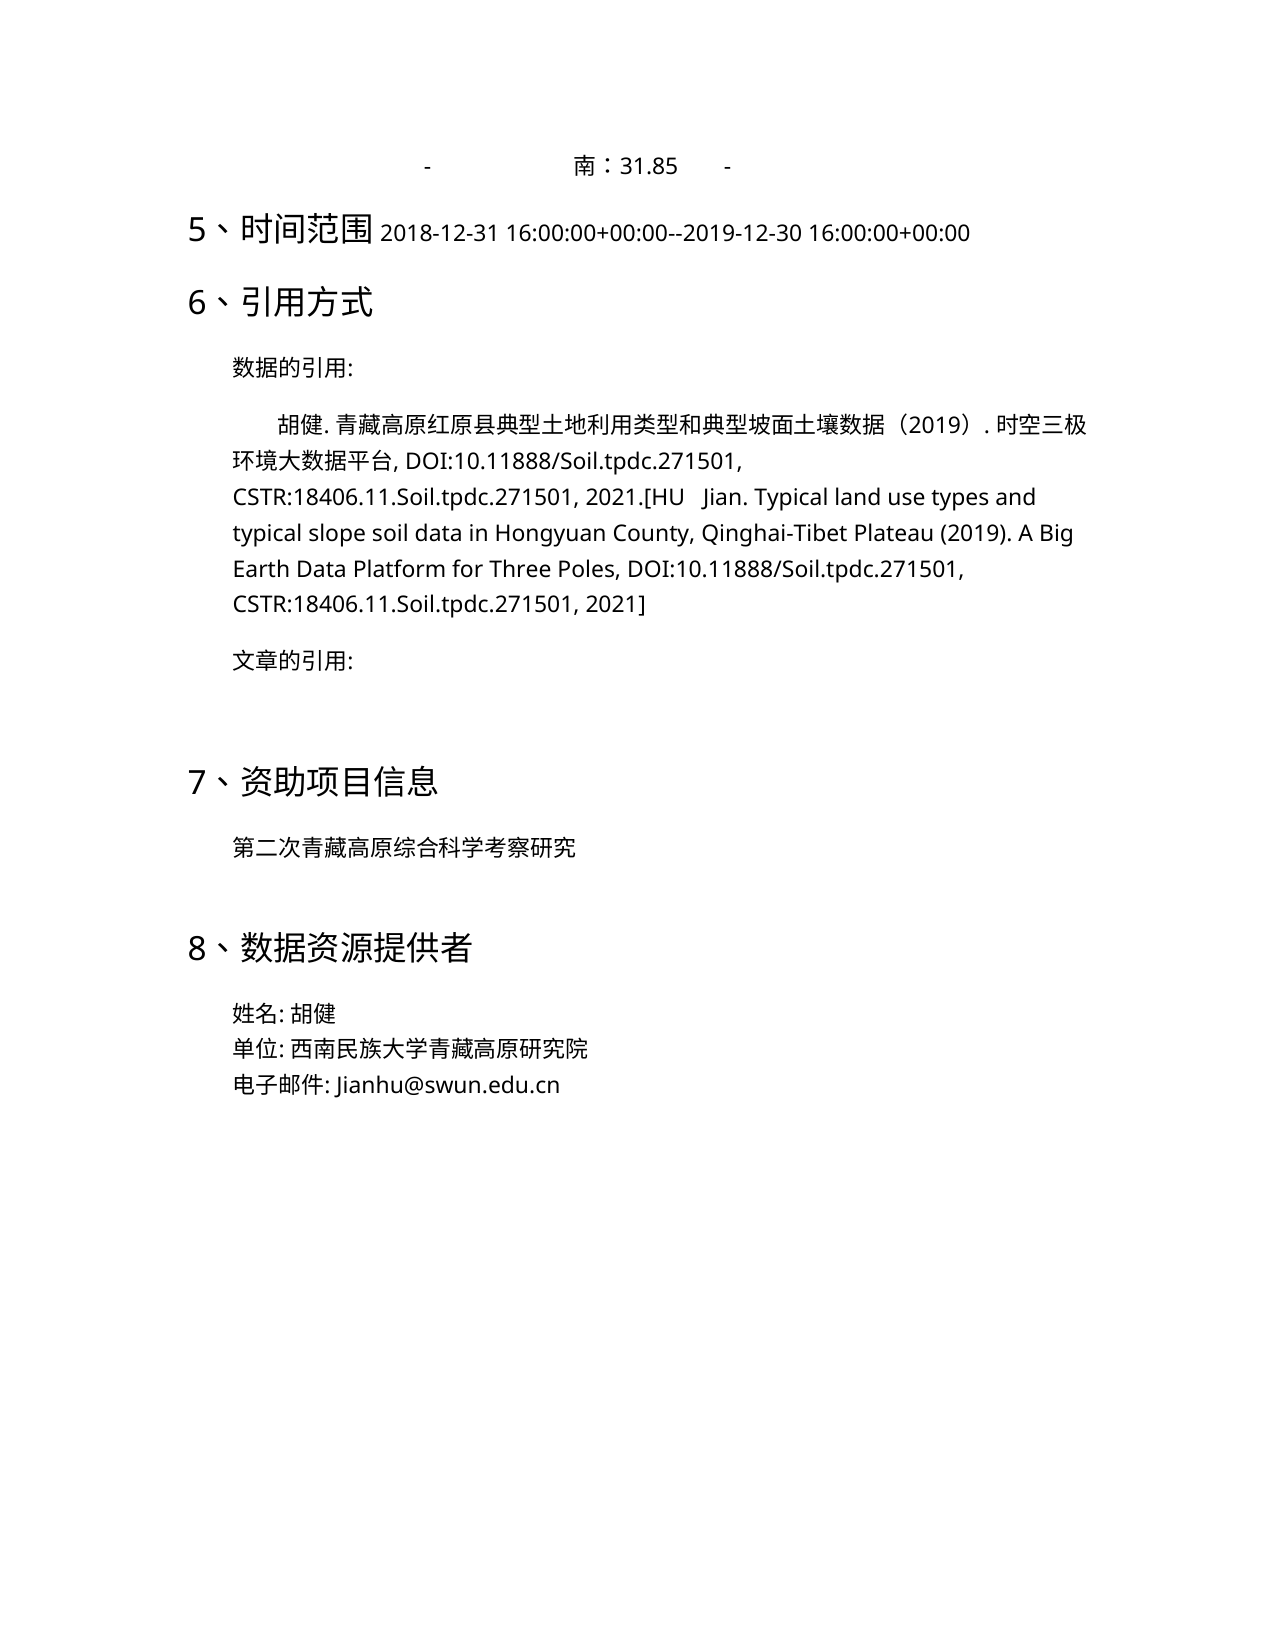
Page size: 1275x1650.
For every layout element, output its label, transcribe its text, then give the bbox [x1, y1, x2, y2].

table_cell - [413, 150, 562, 206]
text 8、数据资源提供者 [187, 924, 1087, 970]
text 胡健. 青藏高原红原县典型土地利用类型和典型坡面土壤数据（2019）. 时空三极环境大数据平台, DOI:10.11888/Soil.tpdc.271501, CSTR:18406.11.Soil.tpdc.271501, 2021.[HU Jian. Typical land use types and typical slope soil data in Hongyuan County, Qinghai-Tibet Plateau (2019). A Big Earth Data Platform for Three Poles, DOI:10.11888/Soil.tpdc.271501, CSTR:18406.11.Soil.tpdc.271501, 2021] [232, 409, 1087, 620]
text 文章的引用: [232, 645, 1087, 676]
text 姓名: 胡健 单位: 西南民族大学青藏高原研究院 电子邮件: Jianhu@swun.edu.cn [232, 997, 1087, 1172]
text 5、时间范围2018-12-31 16:00:00+00:00--2019-12-30 16:00:00+00:00 [187, 206, 1087, 251]
table_cell - [713, 150, 862, 206]
text 数据的引用: [232, 352, 1087, 383]
text 7、资助项目信息 [187, 759, 1087, 804]
text 第二次青藏高原综合科学考察研究 [232, 832, 1087, 899]
text 6、引用方式 [187, 279, 1087, 324]
table_cell 南：31.85 [563, 150, 712, 206]
